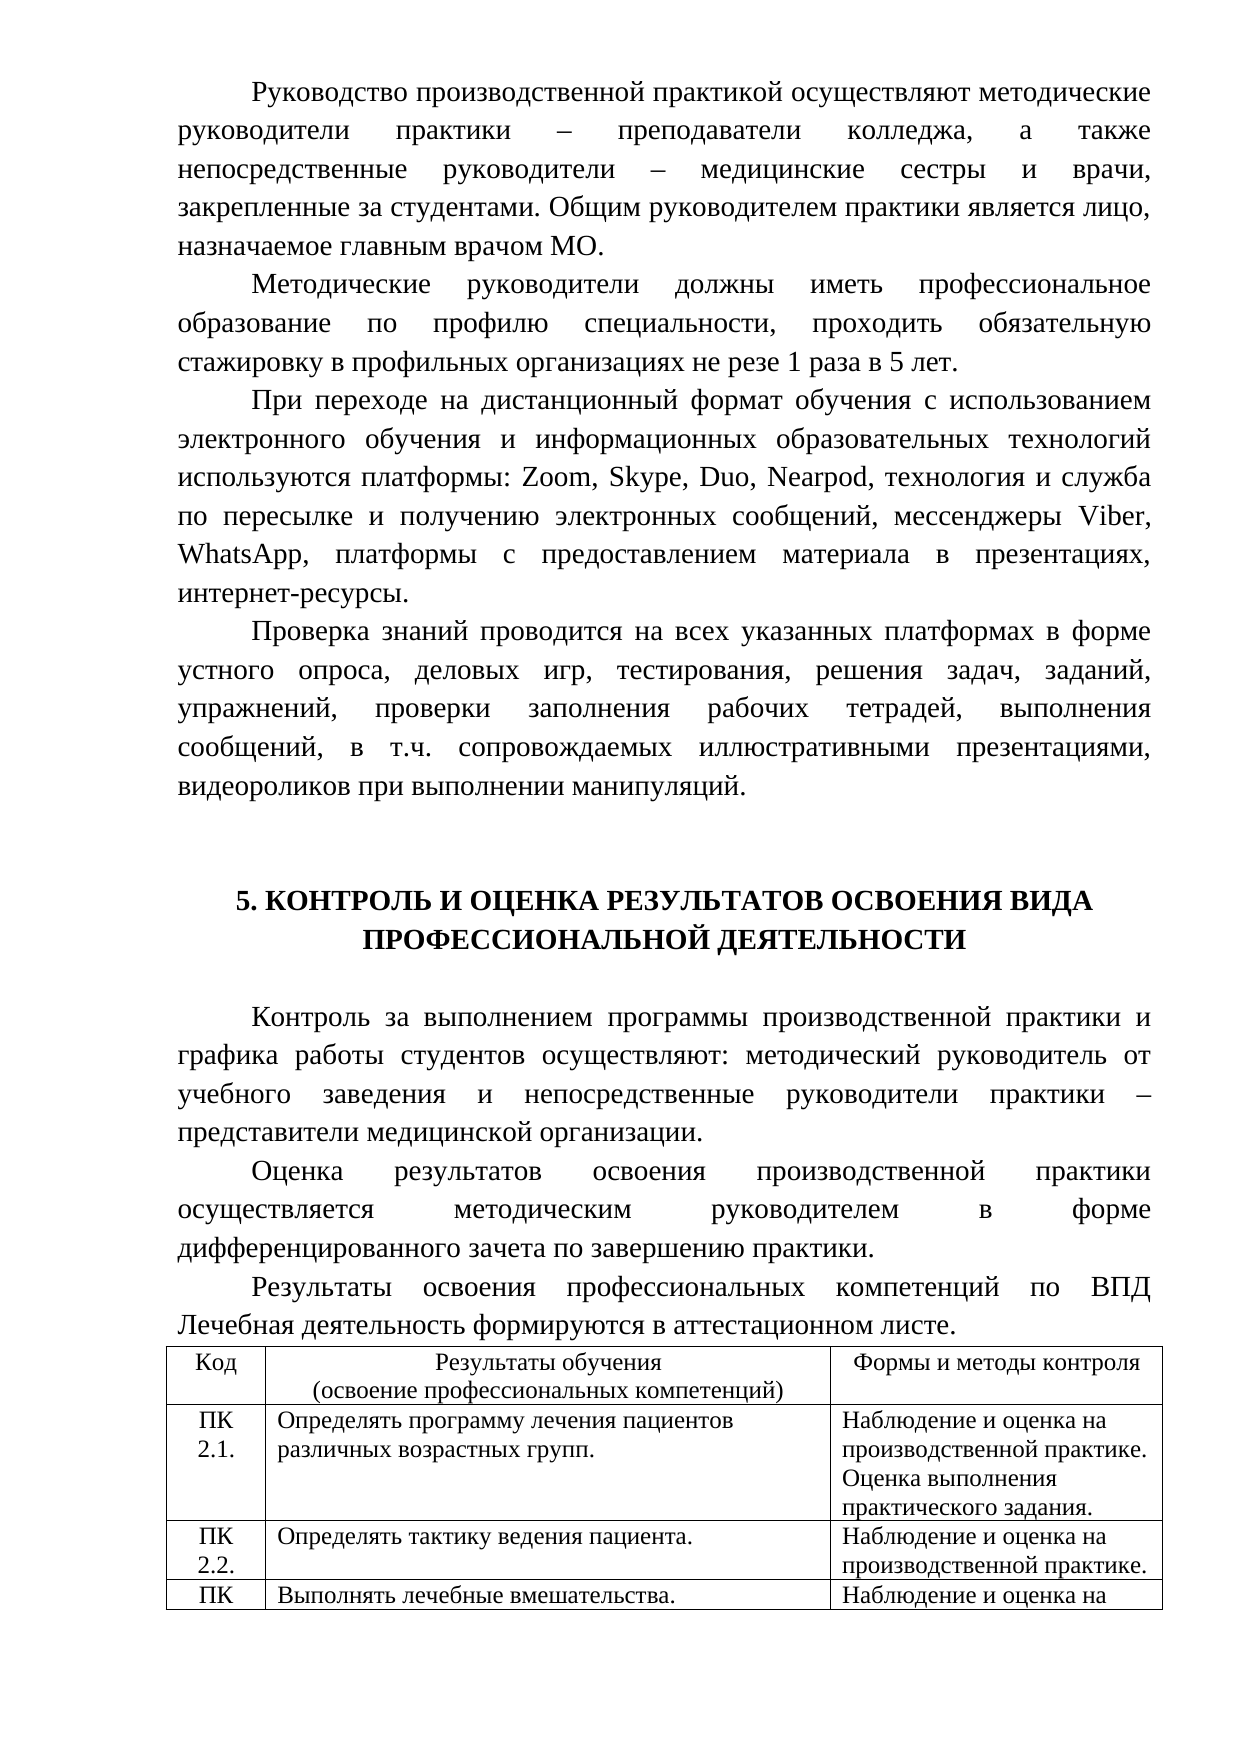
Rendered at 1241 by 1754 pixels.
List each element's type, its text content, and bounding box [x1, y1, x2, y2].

table_cell Определять тактику ведения пациента. [266, 1521, 830, 1579]
text Руководство производственной практикой осуществляют методические руководители практики – преподаватели колледжа, а также непосредственные руководители – медицинские сестры и врачи, закрепленные за студентами. Общим руководителем практики является лицо, назначаемое главным врачом МО. [177, 74, 1152, 262]
text Оценка результатов освоения производственной практики осуществляется методическим руководителем в форме дифференцированного зачета по завершению практики. [177, 1153, 1152, 1264]
text 5. КОНТРОЛЬ И ОЦЕНКА РЕЗУЛЬТАТОВ ОСВОЕНИЯ ВИДА ПРОФЕССИОНАЛЬНОЙ ДЕЯТЕЛЬНОСТИ [177, 883, 1152, 955]
table_cell ПК 2.3. [167, 1580, 265, 1609]
text Контроль за выполнением программы производственной практики и графика работы студентов осуществляют: методический руководитель от учебного заведения и непосредственные руководители практики – представители медицинской организации. [177, 999, 1152, 1148]
text Методические руководители должны иметь профессиональное образование по профилю специальности, проходить обязательную стажировку в профильных организациях не резе 1 раза в 5 лет. [177, 267, 1152, 377]
table_cell Определять программу лечения пациентов различных возрастных групп. [266, 1405, 830, 1520]
table_header Код [167, 1347, 265, 1404]
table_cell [266, 1580, 830, 1609]
text При переходе на дистанционный формат обучения с использованием электронного обучения и информационных образовательных технологий используются платформы: Zoom, Skype, Duo, Nearpod, технология и служба по пересылке и получению электронных сообщений, мессенджеры Viber, WhatsApp, платформы с предоставлением материала в презентациях, интернет-ресурсы. [177, 382, 1152, 608]
table_cell ПК 2.1. [167, 1405, 265, 1520]
table_header Формы и методы контроля [831, 1347, 1162, 1404]
table_cell ПК 2.2. [167, 1521, 265, 1579]
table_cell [831, 1521, 1162, 1579]
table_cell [831, 1580, 1162, 1609]
table_header Результаты обучения (освоение профессиональных компетенций) [266, 1347, 830, 1404]
text Проверка знаний проводится на всех указанных платформах в форме устного опроса, деловых игр, тестирования, решения задач, заданий, упражнений, проверки заполнения рабочих тетрадей, выполнения сообщений, в т.ч. сопровождаемых иллюстративными презентациями, видеороликов при выполнении манипуляций. [177, 613, 1152, 801]
text Результаты освоения профессиональных компетенций по ВПД Лечебная деятельность формируются в аттестационном листе. [177, 1269, 1152, 1341]
table_cell Наблюдение и оценка на производственной практике. Оценка выполнения практического задания. [831, 1405, 1162, 1520]
